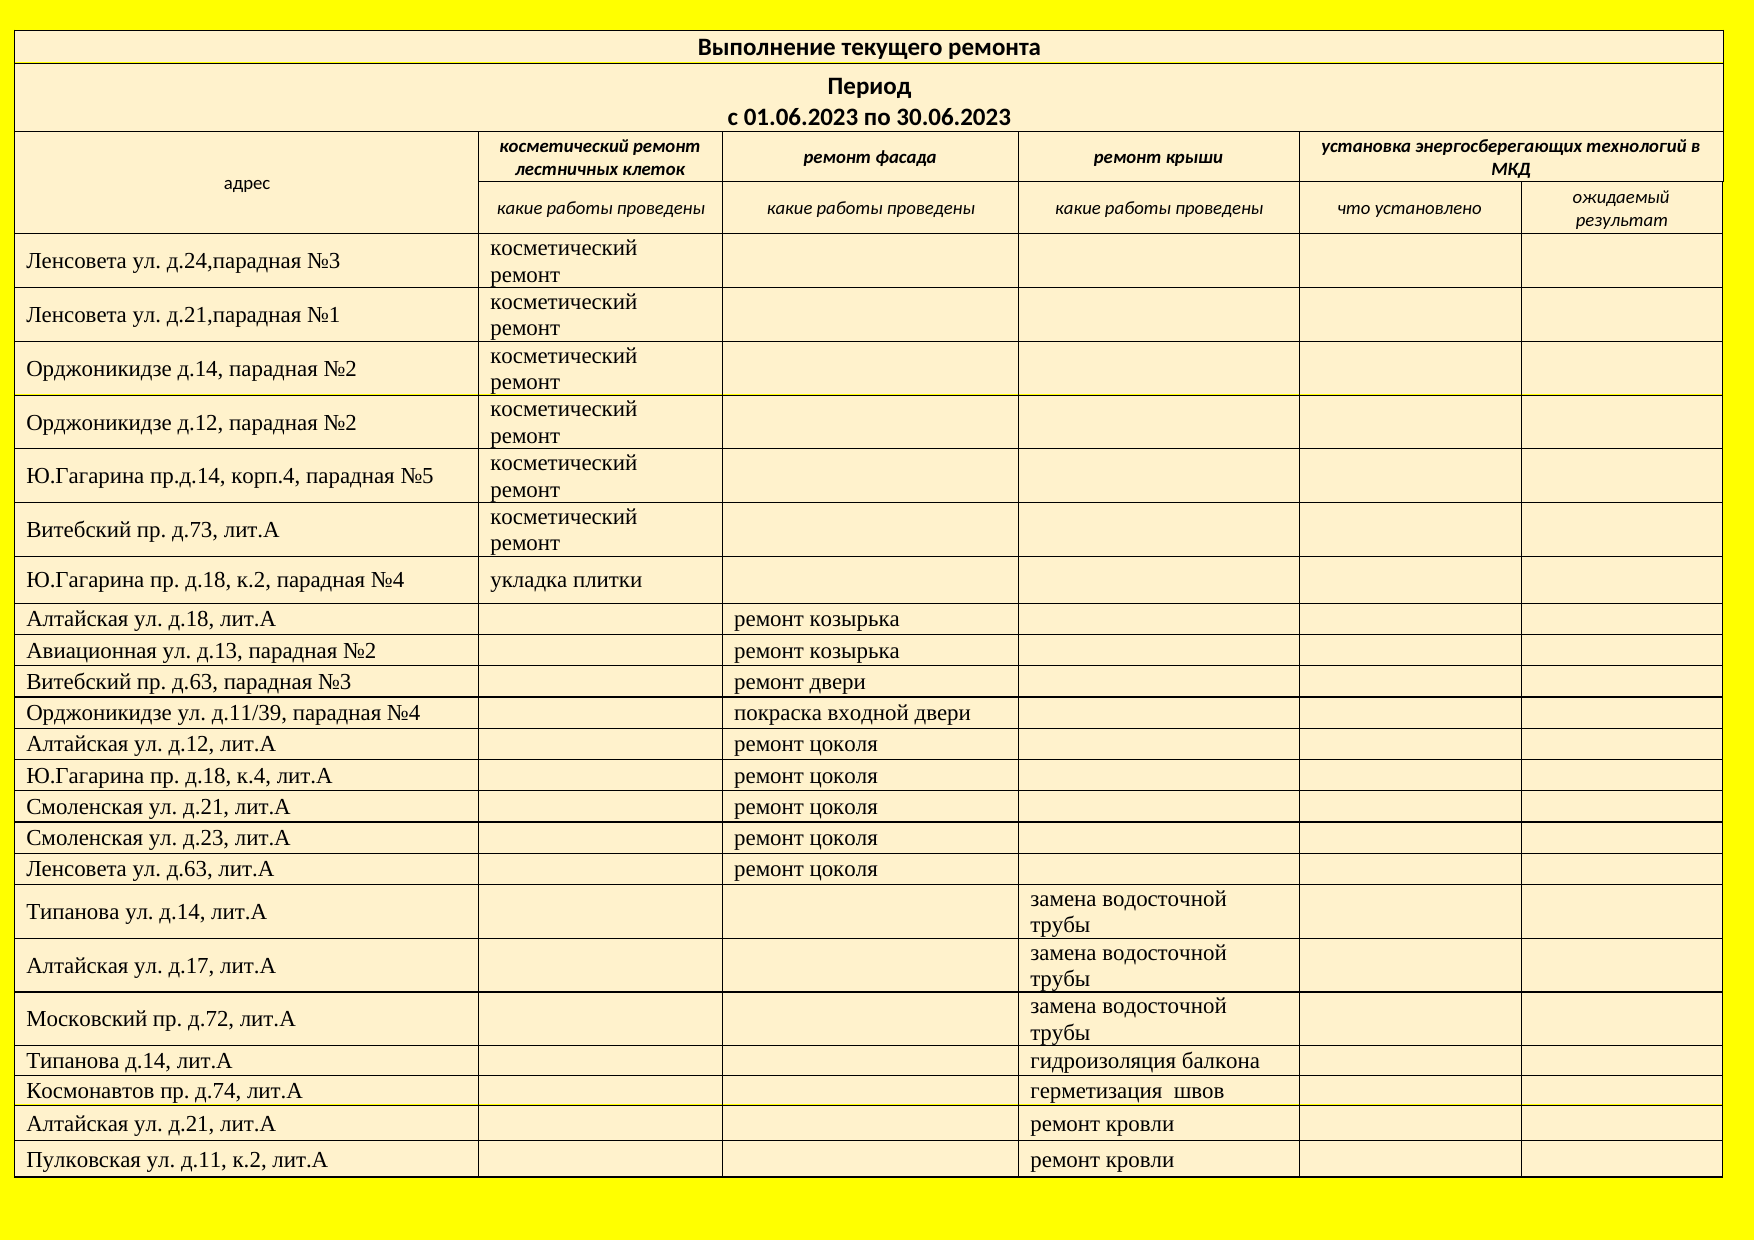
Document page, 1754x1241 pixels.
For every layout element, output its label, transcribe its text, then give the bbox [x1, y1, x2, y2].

table_cell [1019, 503, 1299, 556]
table_cell Ю.Гагарина пр.д.14, корп.4, парадная №5 [15, 449, 478, 502]
table_cell Ю.Гагарина пр. д.18, к.4, лит.А [15, 760, 478, 790]
table_cell ремонт двери [723, 666, 1018, 696]
table_cell косметический ремонт [479, 288, 722, 341]
table_cell [1522, 729, 1722, 759]
table_cell замена водосточной трубы [1019, 885, 1299, 938]
table_cell [1522, 557, 1722, 603]
table_cell [479, 760, 722, 790]
table_cell что установлено [1300, 182, 1521, 233]
table_cell [1300, 1141, 1521, 1176]
table_cell [1300, 939, 1521, 991]
table_cell [723, 1076, 1018, 1104]
table_cell [1019, 666, 1299, 696]
table_cell Типанова д.14, лит.А [15, 1046, 478, 1075]
table_cell ремонт кровли [1019, 1141, 1299, 1176]
table_cell [1522, 698, 1722, 728]
table_cell ремонт фасада [723, 132, 1018, 181]
table_cell [1522, 760, 1722, 790]
table_cell Орджоникидзе д.14, парадная №2 [15, 342, 478, 394]
table_cell Пулковская ул. д.11, к.2, лит.А [15, 1141, 478, 1176]
table_cell Типанова ул. д.14, лит.А [15, 885, 478, 938]
table_cell [1300, 604, 1521, 634]
table_cell [479, 1046, 722, 1075]
table_cell ремонт козырька [723, 635, 1018, 665]
table_cell замена водосточной трубы [1019, 939, 1299, 991]
table_cell косметический ремонт [479, 342, 722, 394]
table_cell ожидаемый результат [1522, 182, 1722, 233]
table_cell [1522, 1076, 1722, 1104]
table_cell [1019, 342, 1299, 394]
table_cell Период с 01.06.2023 по 30.06.2023 [15, 64, 1723, 131]
table_cell косметический ремонт лестничных клеток [479, 132, 722, 181]
table_cell косметический ремонт [479, 234, 722, 287]
table_cell Ленсовета ул. д.24,парадная №3 [15, 234, 478, 287]
table_cell [479, 854, 722, 884]
table_cell Ю.Гагарина пр. д.18, к.2, парадная №4 [15, 557, 478, 603]
table_cell [1522, 823, 1722, 853]
table_cell [723, 1046, 1018, 1075]
table_cell [1522, 1106, 1722, 1140]
table_cell [479, 791, 722, 821]
table_cell [1300, 635, 1521, 665]
table_cell [1019, 729, 1299, 759]
table_cell [723, 885, 1018, 938]
table_cell [1300, 823, 1521, 853]
table_cell Алтайская ул. д.21, лит.А [15, 1106, 478, 1140]
table_cell [1019, 823, 1299, 853]
table_cell [1300, 666, 1521, 696]
table_cell [1300, 234, 1521, 287]
table_cell [1300, 791, 1521, 821]
table_cell Смоленская ул. д.21, лит.А [15, 791, 478, 821]
table_cell [1019, 557, 1299, 603]
table_cell покраска входной двери [723, 698, 1018, 728]
table_cell [1522, 666, 1722, 696]
table_cell [1300, 342, 1521, 394]
table_cell Ленсовета ул. д.63, лит.А [15, 854, 478, 884]
table_cell [1522, 993, 1722, 1045]
table_cell [1522, 854, 1722, 884]
table_cell ремонт цоколя [723, 791, 1018, 821]
table_cell [1019, 288, 1299, 341]
table_cell установка энергосберегающих технологий в МКД [1300, 132, 1723, 181]
table_cell Орджоникидзе ул. д.11/39, парадная №4 [15, 698, 478, 728]
table_cell Алтайская ул. д.17, лит.А [15, 939, 478, 991]
table_cell [1019, 396, 1299, 448]
table_cell ремонт крыши [1019, 132, 1299, 181]
table_cell [1522, 791, 1722, 821]
table_cell [1300, 1076, 1521, 1104]
table_cell [1522, 503, 1722, 556]
table_cell [1300, 698, 1521, 728]
table_cell [479, 635, 722, 665]
table_cell адрес [15, 132, 478, 233]
table_cell [1522, 449, 1722, 502]
table_cell [1300, 396, 1521, 448]
table_cell [723, 449, 1018, 502]
table_cell [479, 666, 722, 696]
table_cell какие работы проведены [1019, 182, 1299, 233]
table_cell косметический ремонт [479, 449, 722, 502]
table_cell ремонт цоколя [723, 729, 1018, 759]
table_cell Алтайская ул. д.18, лит.А [15, 604, 478, 634]
table_cell [1300, 854, 1521, 884]
table_cell [723, 1106, 1018, 1140]
table_cell [1522, 342, 1722, 394]
table_cell ремонт кровли [1019, 1106, 1299, 1140]
table_cell [1522, 635, 1722, 665]
table_cell [723, 234, 1018, 287]
table_cell [723, 342, 1018, 394]
table_cell [723, 993, 1018, 1045]
table_cell замена водосточной трубы [1019, 993, 1299, 1045]
table_header Выполнение текущего ремонта [15, 31, 1723, 62]
table_cell ремонт цоколя [723, 854, 1018, 884]
table_cell Витебский пр. д.73, лит.А [15, 503, 478, 556]
table_cell [1300, 503, 1521, 556]
table_cell [479, 1106, 722, 1140]
table_cell [723, 939, 1018, 991]
table_cell ремонт цоколя [723, 823, 1018, 853]
table_cell Алтайская ул. д.12, лит.А [15, 729, 478, 759]
table_cell [479, 1141, 722, 1176]
table_cell [479, 939, 722, 991]
table_cell [1522, 604, 1722, 634]
table_cell Орджоникидзе д.12, парадная №2 [15, 396, 478, 448]
table_cell [479, 1076, 722, 1104]
table_cell косметический ремонт [479, 396, 722, 448]
table_cell [1300, 760, 1521, 790]
table_cell гидроизоляция балкона [1019, 1046, 1299, 1075]
table_cell какие работы проведены [479, 182, 722, 233]
table_cell [479, 885, 722, 938]
table_cell [479, 698, 722, 728]
table_cell укладка плитки [479, 557, 722, 603]
table_cell [723, 503, 1018, 556]
table_cell [1019, 234, 1299, 287]
table_cell [1019, 698, 1299, 728]
table_cell [1522, 885, 1722, 938]
table_cell [1019, 635, 1299, 665]
table_cell [723, 557, 1018, 603]
table_cell Авиационная ул. д.13, парадная №2 [15, 635, 478, 665]
table_cell [1019, 449, 1299, 502]
table_cell Космонавтов пр. д.74, лит.А [15, 1076, 478, 1104]
table_cell Московский пр. д.72, лит.А [15, 993, 478, 1045]
table_cell [479, 604, 722, 634]
table_cell ремонт цоколя [723, 760, 1018, 790]
table_cell [1300, 449, 1521, 502]
table_cell [1300, 1046, 1521, 1075]
table_cell [1522, 1046, 1722, 1075]
table_cell косметический ремонт [479, 503, 722, 556]
table_cell [1019, 760, 1299, 790]
table_cell [479, 823, 722, 853]
table_cell [1300, 885, 1521, 938]
table_cell Смоленская ул. д.23, лит.А [15, 823, 478, 853]
table_cell [1019, 854, 1299, 884]
table_cell [1522, 939, 1722, 991]
table_cell [1019, 791, 1299, 821]
table_cell [1522, 396, 1722, 448]
table_cell [723, 396, 1018, 448]
table_cell [1300, 288, 1521, 341]
table_cell [479, 729, 722, 759]
table_cell [1522, 288, 1722, 341]
table_cell Витебский пр. д.63, парадная №3 [15, 666, 478, 696]
table_cell Ленсовета ул. д.21,парадная №1 [15, 288, 478, 341]
table_cell [723, 1141, 1018, 1176]
table_cell [723, 288, 1018, 341]
table_cell какие работы проведены [723, 182, 1018, 233]
table_cell [479, 993, 722, 1045]
table_cell [1522, 234, 1722, 287]
table_cell ремонт козырька [723, 604, 1018, 634]
table_cell [1300, 993, 1521, 1045]
table_cell [1300, 557, 1521, 603]
table_cell [1522, 1141, 1722, 1176]
table_cell [1300, 1106, 1521, 1140]
table_cell [1019, 604, 1299, 634]
table_cell герметизация швов [1019, 1076, 1299, 1104]
table_cell [1300, 729, 1521, 759]
